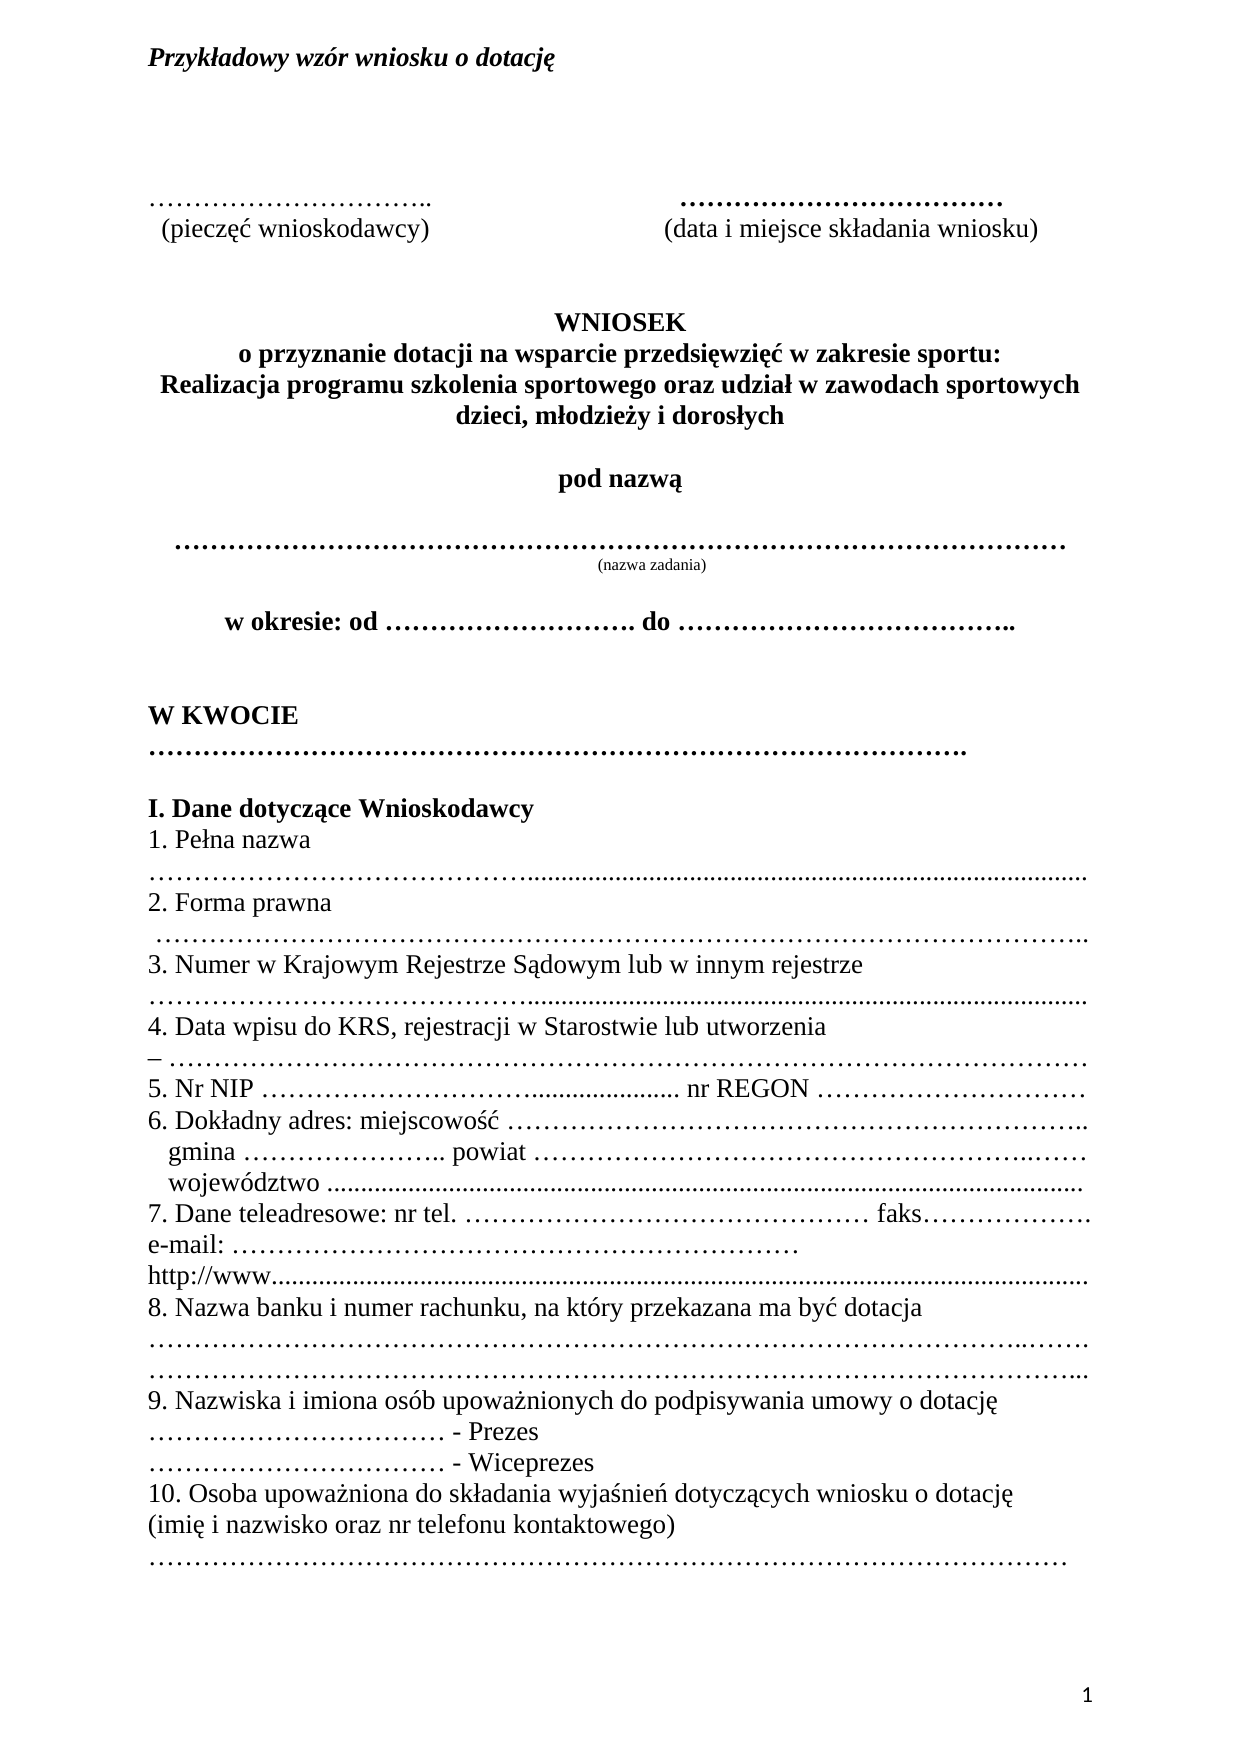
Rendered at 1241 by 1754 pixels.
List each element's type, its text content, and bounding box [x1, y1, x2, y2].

text ………………………….. ……………………………… [148, 181, 1093, 212]
text Realizacja programu szkolenia sportowego oraz udział w zawodach sportowych dzieci, młodzieży i dorosłych [148, 368, 1093, 431]
text 6. Dokładny adres: miejscowość ……………………………………………………….. [148, 1104, 1093, 1135]
text 8. Nazwa banku i numer rachunku, na który przekazana ma być dotacja ……………………………………………………………………………………..……. [148, 1291, 1093, 1353]
text 2. Forma prawna [148, 886, 1093, 917]
text ……………………………………................................................................................... [148, 854, 1093, 886]
text I. Dane dotyczące Wnioskodawcy [148, 792, 1093, 823]
text ……………………………………………………………………………………… [148, 524, 1093, 555]
text w okresie: od ………………………. do ……………………………….. [148, 605, 1093, 637]
text gmina ………………….. powiat ………………………………………………..…… [148, 1135, 1093, 1166]
text ………………………………………………………………………………………….. [148, 917, 1093, 948]
text 9. Nazwiska i imiona osób upoważnionych do podpisywania umowy o dotację [148, 1384, 1093, 1415]
text o przyznanie dotacji na wsparcie przedsięwzięć w zakresie sportu: [148, 337, 1093, 368]
text 7. Dane teleadresowe: nr tel. ……………………………………… faks………………. e-mail: ……………………………………………………… http://www......................................................................................................................... [148, 1197, 1093, 1291]
text województwo ................................................................................................................ [148, 1166, 1093, 1197]
text pod nazwą [148, 462, 1093, 493]
text (nazwa zadania) [148, 555, 1093, 574]
text W KWOCIE ………………………………………………………………………………. [148, 699, 1093, 761]
text 10. Osoba upoważniona do składania wyjaśnień dotyczących wniosku o dotację (imię i nazwisko oraz nr telefonu kontaktowego) [148, 1477, 1093, 1540]
text …………………………… - Wiceprezes [148, 1446, 1093, 1477]
text 3. Numer w Krajowym Rejestrze Sądowym lub w innym rejestrze [148, 948, 1093, 979]
text (pieczęć wnioskodawcy) (data i miejsce składania wniosku) [148, 212, 1093, 244]
text 4. Data wpisu do KRS, rejestracji w Starostwie lub utworzenia [148, 1010, 1093, 1041]
text WNIOSEK [148, 306, 1093, 337]
text …………………………………………………………………………………………... [148, 1353, 1093, 1384]
text ……………………………………................................................................................... [148, 979, 1093, 1010]
text 5. Nr NIP …………………………...................... nr REGON ………………………… [148, 1073, 1093, 1104]
text Przykładowy wzór wniosku o dotację [148, 41, 1093, 72]
text 1. Pełna nazwa [148, 823, 1093, 854]
text – ………………………………………………………………………………………… [148, 1041, 1093, 1073]
text ………………………………………………………………………………………… [148, 1540, 1093, 1571]
text …………………………… - Prezes [148, 1415, 1093, 1446]
